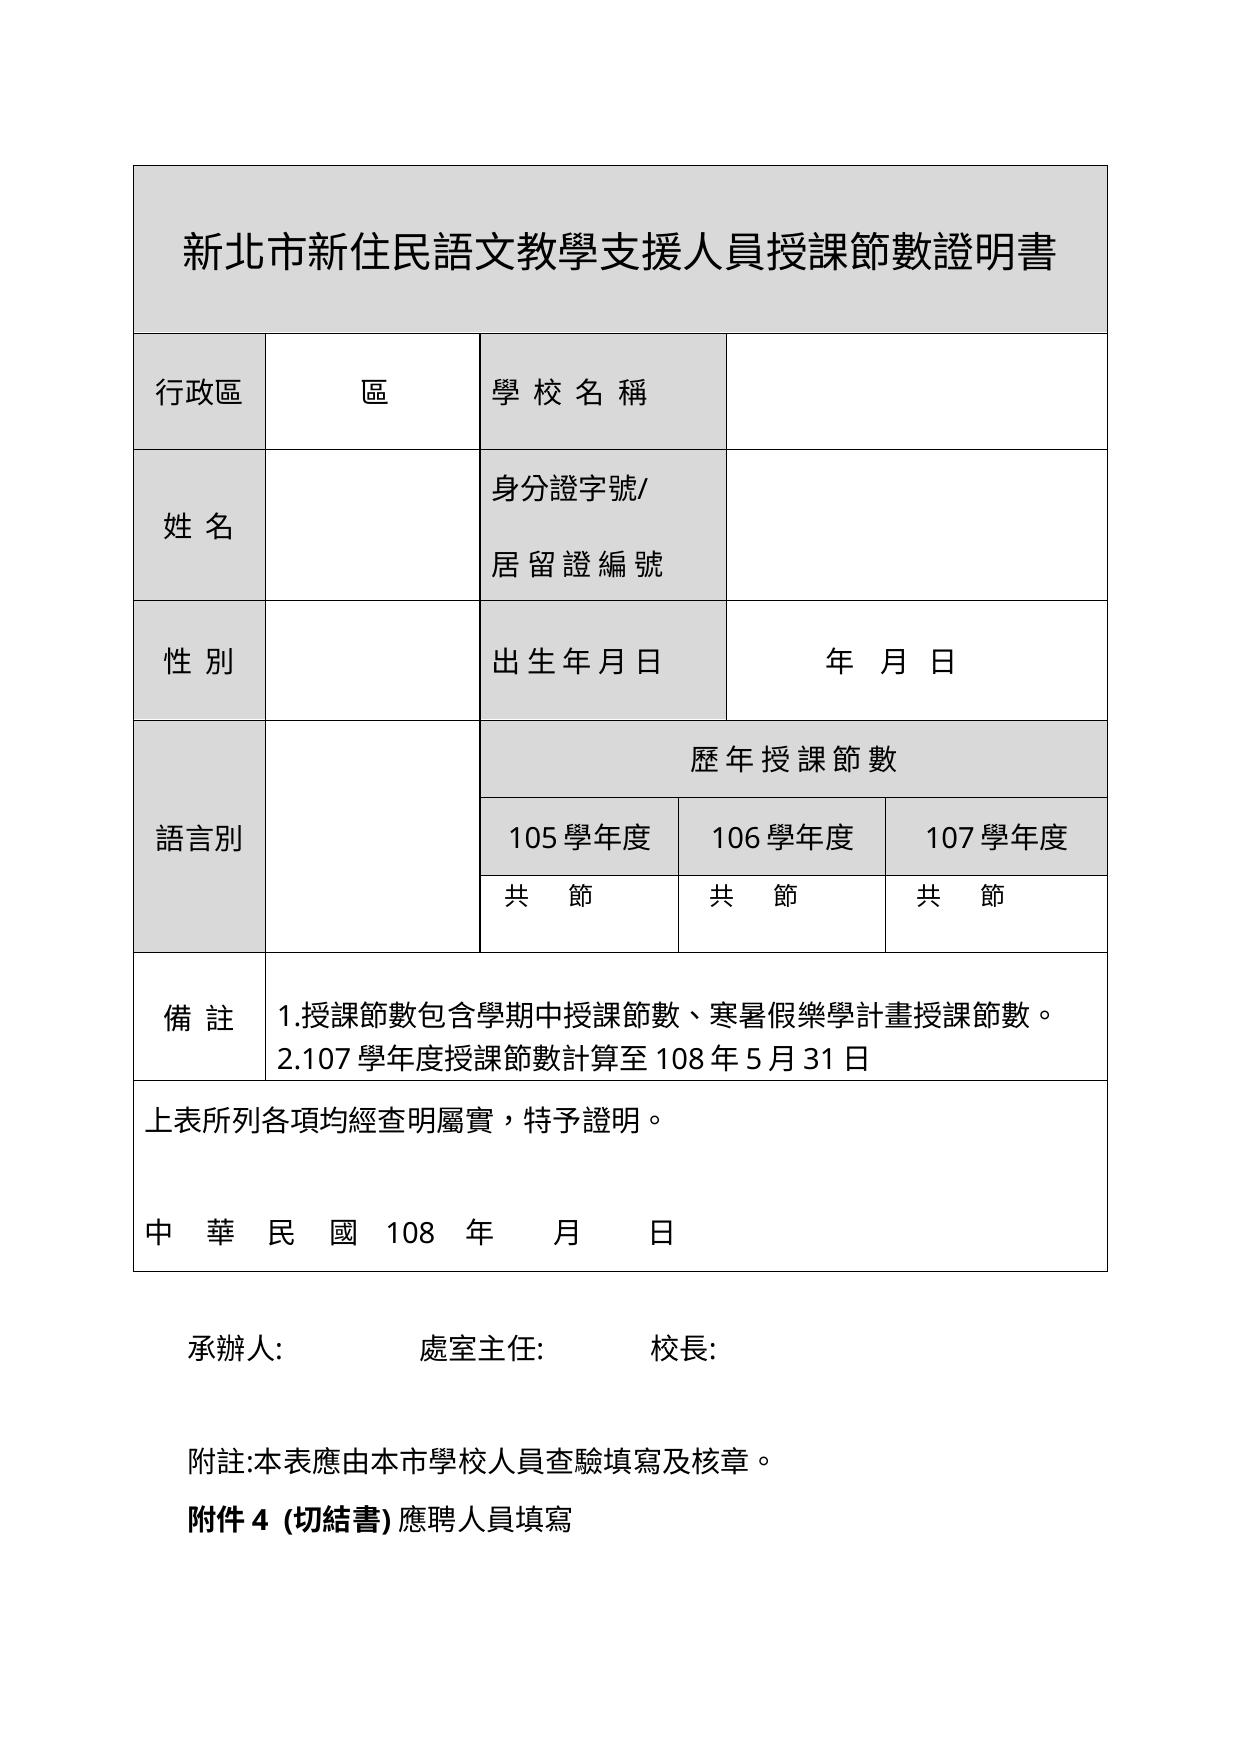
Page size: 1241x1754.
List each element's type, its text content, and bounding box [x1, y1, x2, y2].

table_cell [266, 601, 479, 719]
text 承辦人: 處室主任: 校長: [187, 1309, 1053, 1384]
table_cell 行政區 [134, 334, 265, 449]
table_cell 出 生 年 月 日 [481, 601, 726, 719]
table_cell [266, 721, 479, 952]
table_cell 性 別 [134, 601, 265, 719]
table_cell [727, 334, 1107, 449]
table_cell 共 節 [886, 876, 1107, 952]
table_cell 1.授課節數包含學期中授課節數、寒暑假樂學計畫授課節數。 2.107學年度授課節數計算至108年5月31日 [266, 953, 1107, 1080]
text 附件4 (切結書) 應聘人員填寫 [187, 1497, 1053, 1539]
table_cell 備 註 [134, 953, 265, 1080]
table_cell 學 校 名 稱 [481, 334, 726, 449]
table_cell 語言別 [134, 721, 265, 952]
table_cell 年 月 日 [727, 601, 1107, 719]
table_cell [266, 450, 479, 600]
table_cell 區 [266, 334, 479, 449]
table_cell 姓 名 [134, 450, 265, 600]
text 附註:本表應由本市學校人員查驗填寫及核章。 [187, 1422, 1053, 1497]
table_cell 107學年度 [886, 798, 1107, 875]
table_cell 身分證字號/ 居 留 證 編 號 [481, 450, 726, 600]
table_cell 共 節 [679, 876, 885, 952]
table_header 新北市新住民語文教學支援人員授課節數證明書 [134, 166, 1107, 332]
table_cell 上表所列各項均經查明屬實，特予證明。 中 華 民 國 108 年 月 日 [134, 1081, 1107, 1271]
table_cell 歷 年 授 課 節 數 [481, 721, 1107, 797]
table_cell [727, 450, 1107, 600]
table_cell 106學年度 [679, 798, 885, 875]
table_cell 105學年度 [481, 798, 678, 875]
table_cell 共 節 [481, 876, 678, 952]
